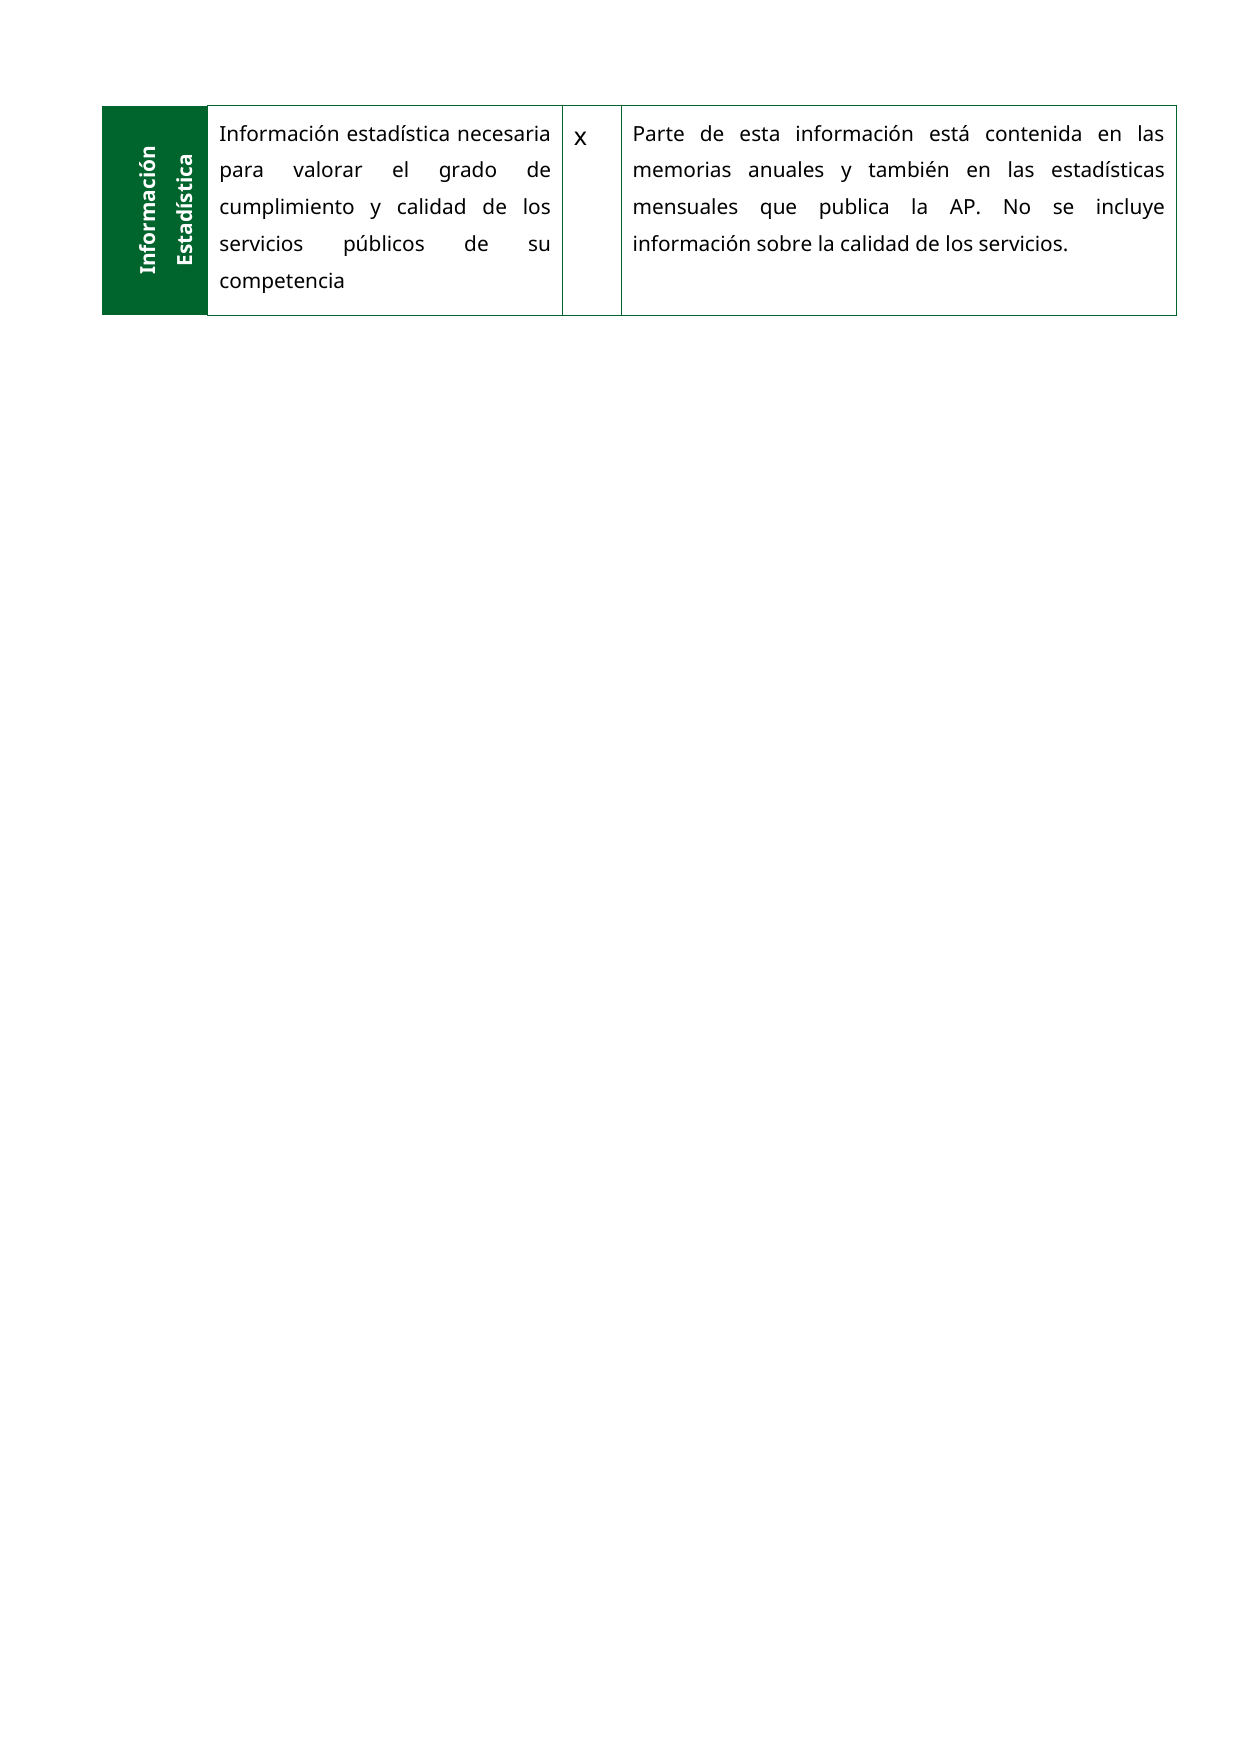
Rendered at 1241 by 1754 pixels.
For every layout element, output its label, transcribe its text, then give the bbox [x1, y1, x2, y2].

table_cell x [563, 106, 621, 315]
table_cell Parte de esta información está contenida en las memorias anuales y también en las estadísticas mensuales que publica la AP. No se incluye información sobre la calidad de los servicios. [622, 106, 1176, 315]
table_cell Información estadística necesaria para valorar el grado de cumplimiento y calidad de los servicios públicos de su competencia [208, 106, 562, 315]
table_cell Información Estadística [102, 106, 207, 315]
